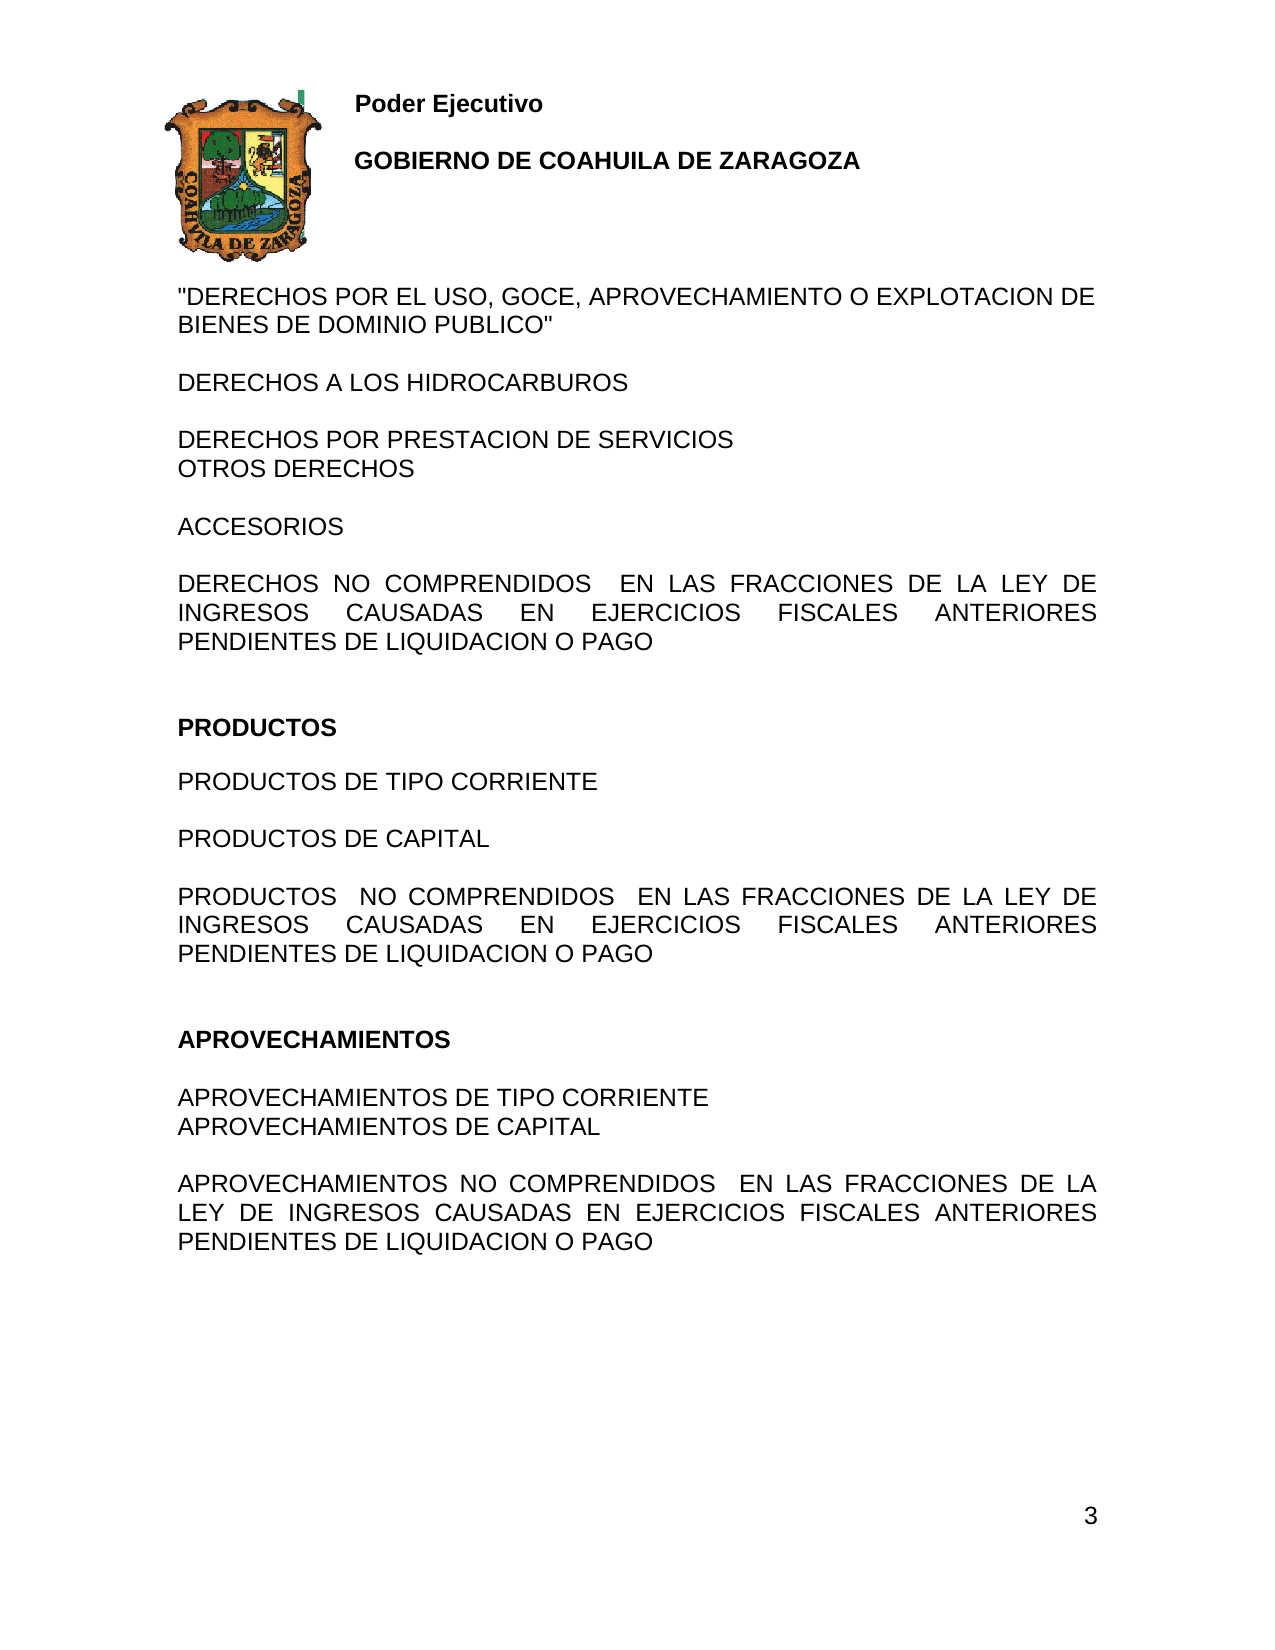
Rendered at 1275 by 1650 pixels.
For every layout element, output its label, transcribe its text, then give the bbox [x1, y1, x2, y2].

text APROVECHAMIENTOS DE TIPO CORRIENTE [177, 1083, 1098, 1112]
text ACCESORIOS [177, 512, 1098, 541]
text APROVECHAMIENTOS NO COMPRENDIDOS EN LAS FRACCIONES DE LA LEY DE INGRESOS CAUSADAS EN EJERCICIOS FISCALES ANTERIORES PENDIENTES DE LIQUIDACION O PAGO [177, 1169, 1098, 1255]
text PRODUCTOS [177, 713, 1098, 742]
text APROVECHAMIENTOS DE CAPITAL [177, 1112, 1098, 1140]
text OTROS DERECHOS [177, 454, 1098, 483]
text PRODUCTOS DE CAPITAL [177, 824, 1098, 853]
text DERECHOS NO COMPRENDIDOS EN LAS FRACCIONES DE LA LEY DE INGRESOS CAUSADAS EN EJERCICIOS FISCALES ANTERIORES PENDIENTES DE LIQUIDACION O PAGO [177, 569, 1098, 656]
text DERECHOS A LOS HIDROCARBUROS [177, 368, 1098, 397]
text DERECHOS POR PRESTACION DE SERVICIOS [177, 426, 1098, 454]
text APROVECHAMIENTOS [177, 1025, 1098, 1054]
picture [159, 88, 329, 268]
text PRODUCTOS NO COMPRENDIDOS EN LAS FRACCIONES DE LA LEY DE INGRESOS CAUSADAS EN EJERCICIOS FISCALES ANTERIORES PENDIENTES DE LIQUIDACION O PAGO [177, 882, 1098, 968]
text PRODUCTOS DE TIPO CORRIENTE [177, 767, 1098, 795]
text "DERECHOS POR EL USO, GOCE, APROVECHAMIENTO O EXPLOTACION DE BIENES DE DOMINIO PUBLICO" [177, 282, 1098, 339]
